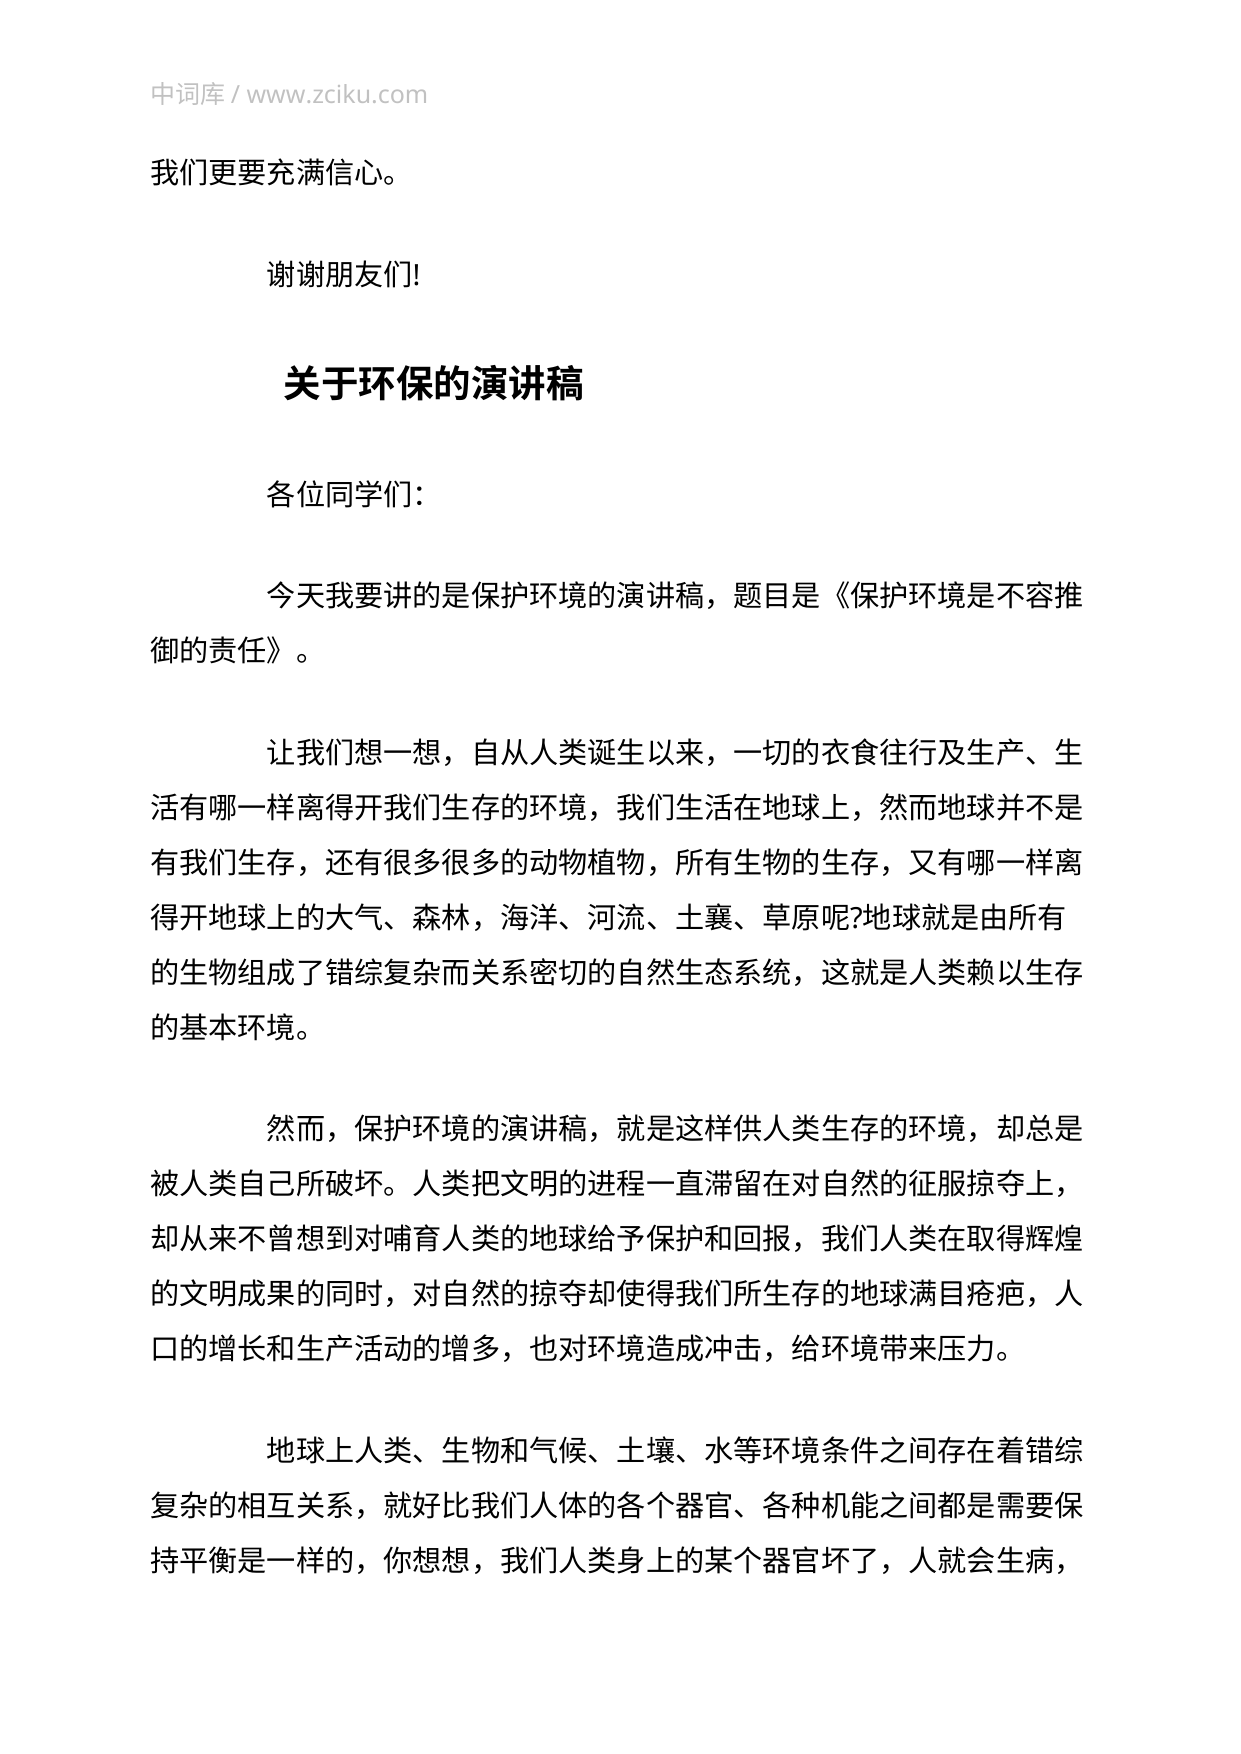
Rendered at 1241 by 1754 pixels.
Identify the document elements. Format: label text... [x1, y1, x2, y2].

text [150, 150, 1090, 192]
text 关于环保的演讲稿 [150, 354, 1090, 408]
text 然而，保护环境的演讲稿，就是这样供人类生存的环境，却总是被人类自己所破坏。人类把文明的进程一直滞留在对自然的征服掠夺上，却从来不曾想到对哺育人类的地球给予保护和回报，我们人类在取得辉煌的文明成果的同时，对自然的掠夺却使得我们所生存的地球满目疮疤，人口的增长和生产活动的增多，也对环境造成冲击，给环境带来压力。 [150, 1106, 1090, 1368]
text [150, 1427, 1090, 1579]
text 今天我要讲的是保护环境的演讲稿，题目是《保护环境是不容推御的责任》。 [150, 573, 1090, 670]
text 谢谢朋友们! [150, 252, 1090, 294]
text 各位同学们： [150, 471, 1090, 513]
text 让我们想一想，自从人类诞生以来，一切的衣食往行及生产、生活有哪一样离得开我们生存的环境，我们生活在地球上，然而地球并不是有我们生存，还有很多很多的动物植物，所有生物的生存，又有哪一样离得开地球上的大气、森林，海洋、河流、土襄、草原呢?地球就是由所有的生物组成了错综复杂而关系密切的自然生态系统，这就是人类赖以生存的基本环境。 [150, 729, 1090, 1046]
